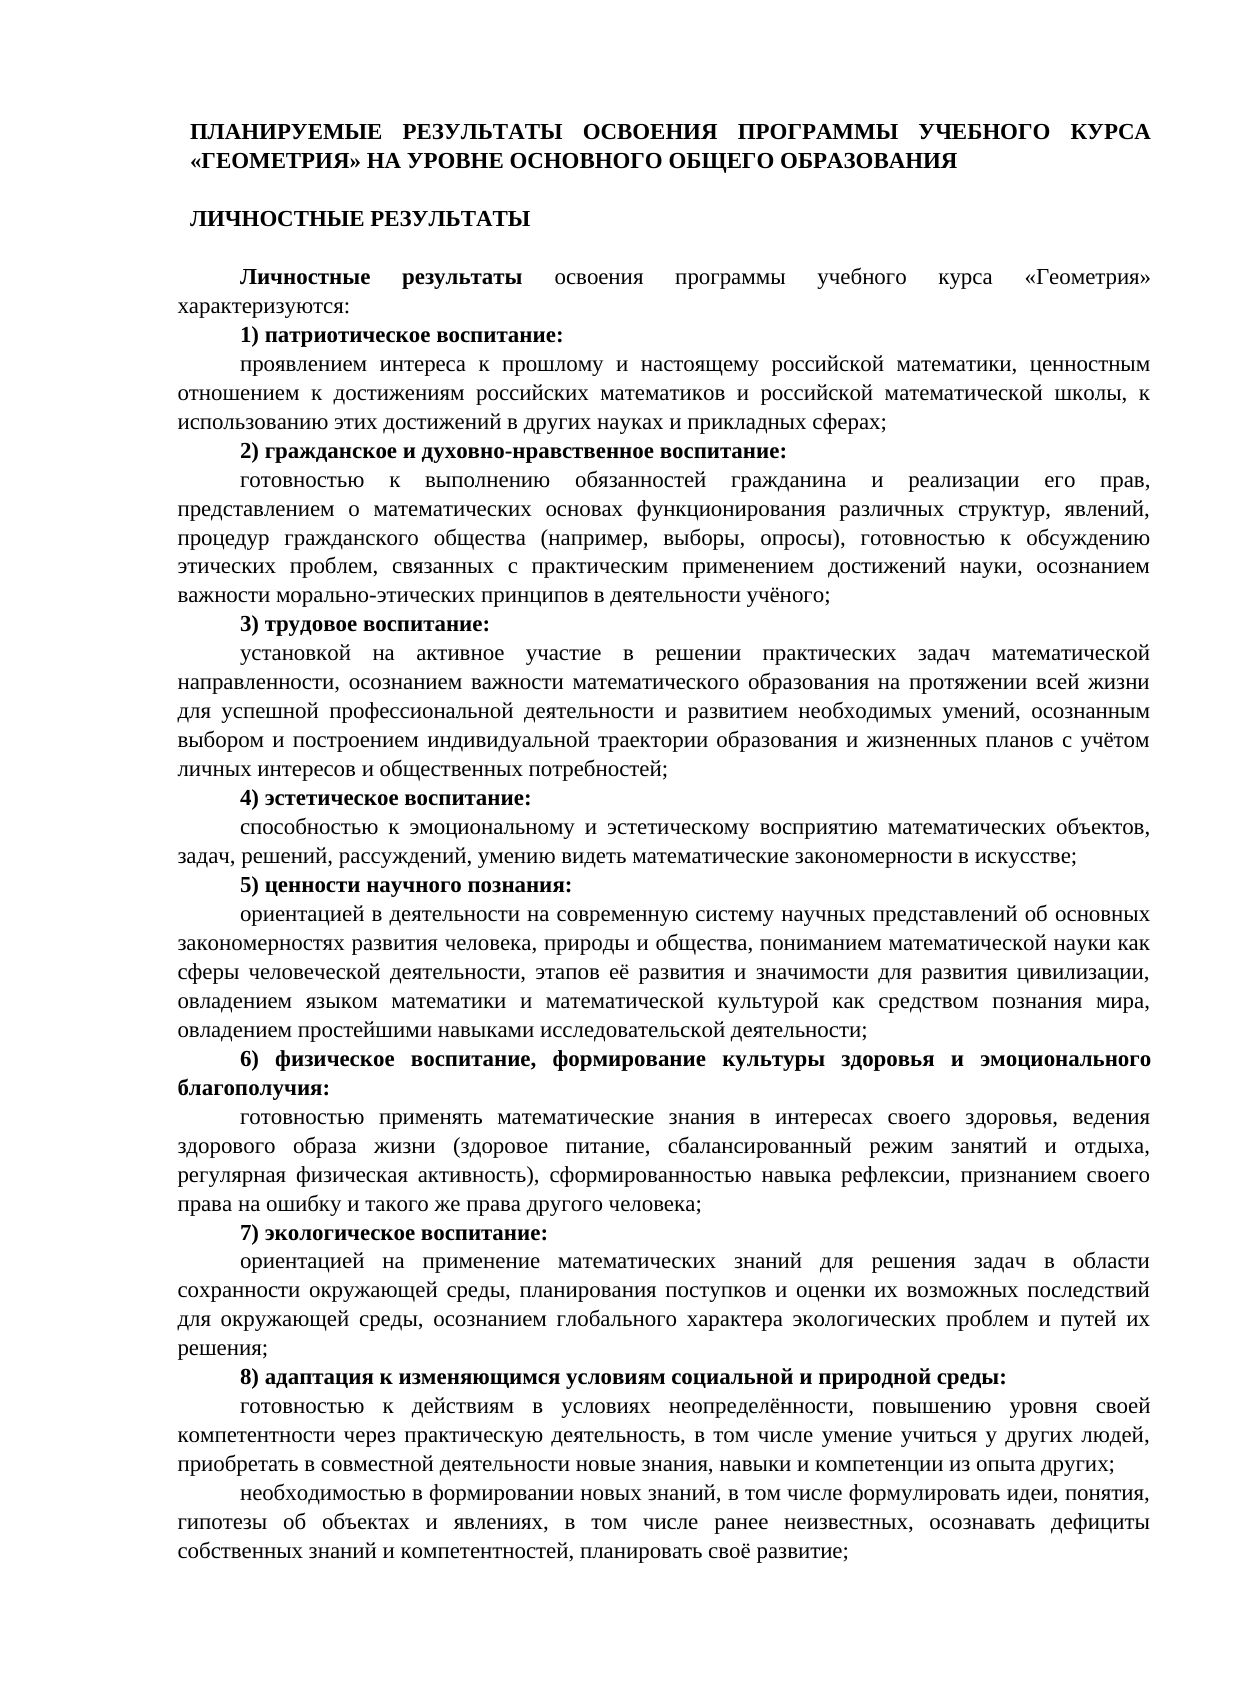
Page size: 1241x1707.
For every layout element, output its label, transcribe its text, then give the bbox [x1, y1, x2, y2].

text способностью к эмоциональному и эстетическому восприятию математических объектов, задач, решений, рассуждений, умению видеть математические закономерности в искусстве; [177, 813, 1152, 868]
text 5) ценности научного познания: [177, 871, 1152, 897]
text проявлением интереса к прошлому и настоящему российской математики, ценностным отношением к достижениям российских математиков и российской математической школы, к использованию этих достижений в других науках и прикладных сферах; [177, 350, 1152, 434]
text ЛИЧНОСТНЫЕ РЕЗУЛЬТАТЫ [190, 205, 1152, 231]
text готовностью к действиям в условиях неопределённости, повышению уровня своей компетентности через практическую деятельность, в том числе умение учиться у других людей, приобретать в совместной деятельности новые знания, навыки и компетенции из опыта других; [177, 1392, 1152, 1477]
text 1) патриотическое воспитание: [177, 321, 1152, 347]
text Личностные результаты освоения программы учебного курса «Геометрия» характеризуются: [177, 263, 1152, 318]
text готовностью применять математические знания в интересах своего здоровья, ведения здорового образа жизни (здоровое питание, сбалансированный режим занятий и отдыха, регулярная физическая активность), сформированностью навыка рефлексии, признанием своего права на ошибку и такого же права другого человека; [177, 1103, 1152, 1216]
text готовностью к выполнению обязанностей гражданина и реализации его прав, представлением о математических основах функционирования различных структур, явлений, процедур гражданского общества (например, выборы, опросы), готовностью к обсуждению этических проблем, связанных с практическим применением достижений науки, осознанием важности морально-этических принципов в деятельности учёного; [177, 466, 1152, 608]
text 6) физическое воспитание, формирование культуры здоровья и эмоционального благополучия: [177, 1045, 1152, 1100]
text ориентацией в деятельности на современную систему научных представлений об основных закономерностях развития человека, природы и общества, пониманием математической науки как сферы человеческой деятельности, этапов её развития и значимости для развития цивилизации, овладением языком математики и математической культурой как средством познания мира, овладением простейшими навыками исследовательской деятельности; [177, 900, 1152, 1042]
text ПЛАНИРУЕМЫЕ РЕЗУЛЬТАТЫ ОСВОЕНИЯ ПРОГРАММЫ УЧЕБНОГО КУРСА «ГЕОМЕТРИЯ» НА УРОВНЕ ОСНОВНОГО ОБЩЕГО ОБРАЗОВАНИЯ [190, 118, 1152, 173]
text необходимостью в формировании новых знаний, в том числе формулировать идеи, понятия, гипотезы об объектах и явлениях, в том числе ранее неизвестных, осознавать дефициты собственных знаний и компетентностей, планировать своё развитие; [177, 1479, 1152, 1563]
text установкой на активное участие в решении практических задач математической направленности, осознанием важности математического образования на протяжении всей жизни для успешной профессиональной деятельности и развитием необходимых умений, осознанным выбором и построением индивидуальной траектории образования и жизненных планов с учётом личных интересов и общественных потребностей; [177, 639, 1152, 782]
text 4) эстетическое воспитание: [177, 784, 1152, 811]
text 3) трудовое воспитание: [177, 610, 1152, 637]
text 7) экологическое воспитание: [177, 1218, 1152, 1245]
text ориентацией на применение математических знаний для решения задач в области сохранности окружающей среды, планирования поступков и оценки их возможных последствий для окружающей среды, осознанием глобального характера экологических проблем и путей их решения; [177, 1247, 1152, 1361]
text 2) гражданское и духовно-нравственное воспитание: [177, 437, 1152, 463]
text 8) адаптация к изменяющимся условиям социальной и природной среды: [177, 1363, 1152, 1390]
